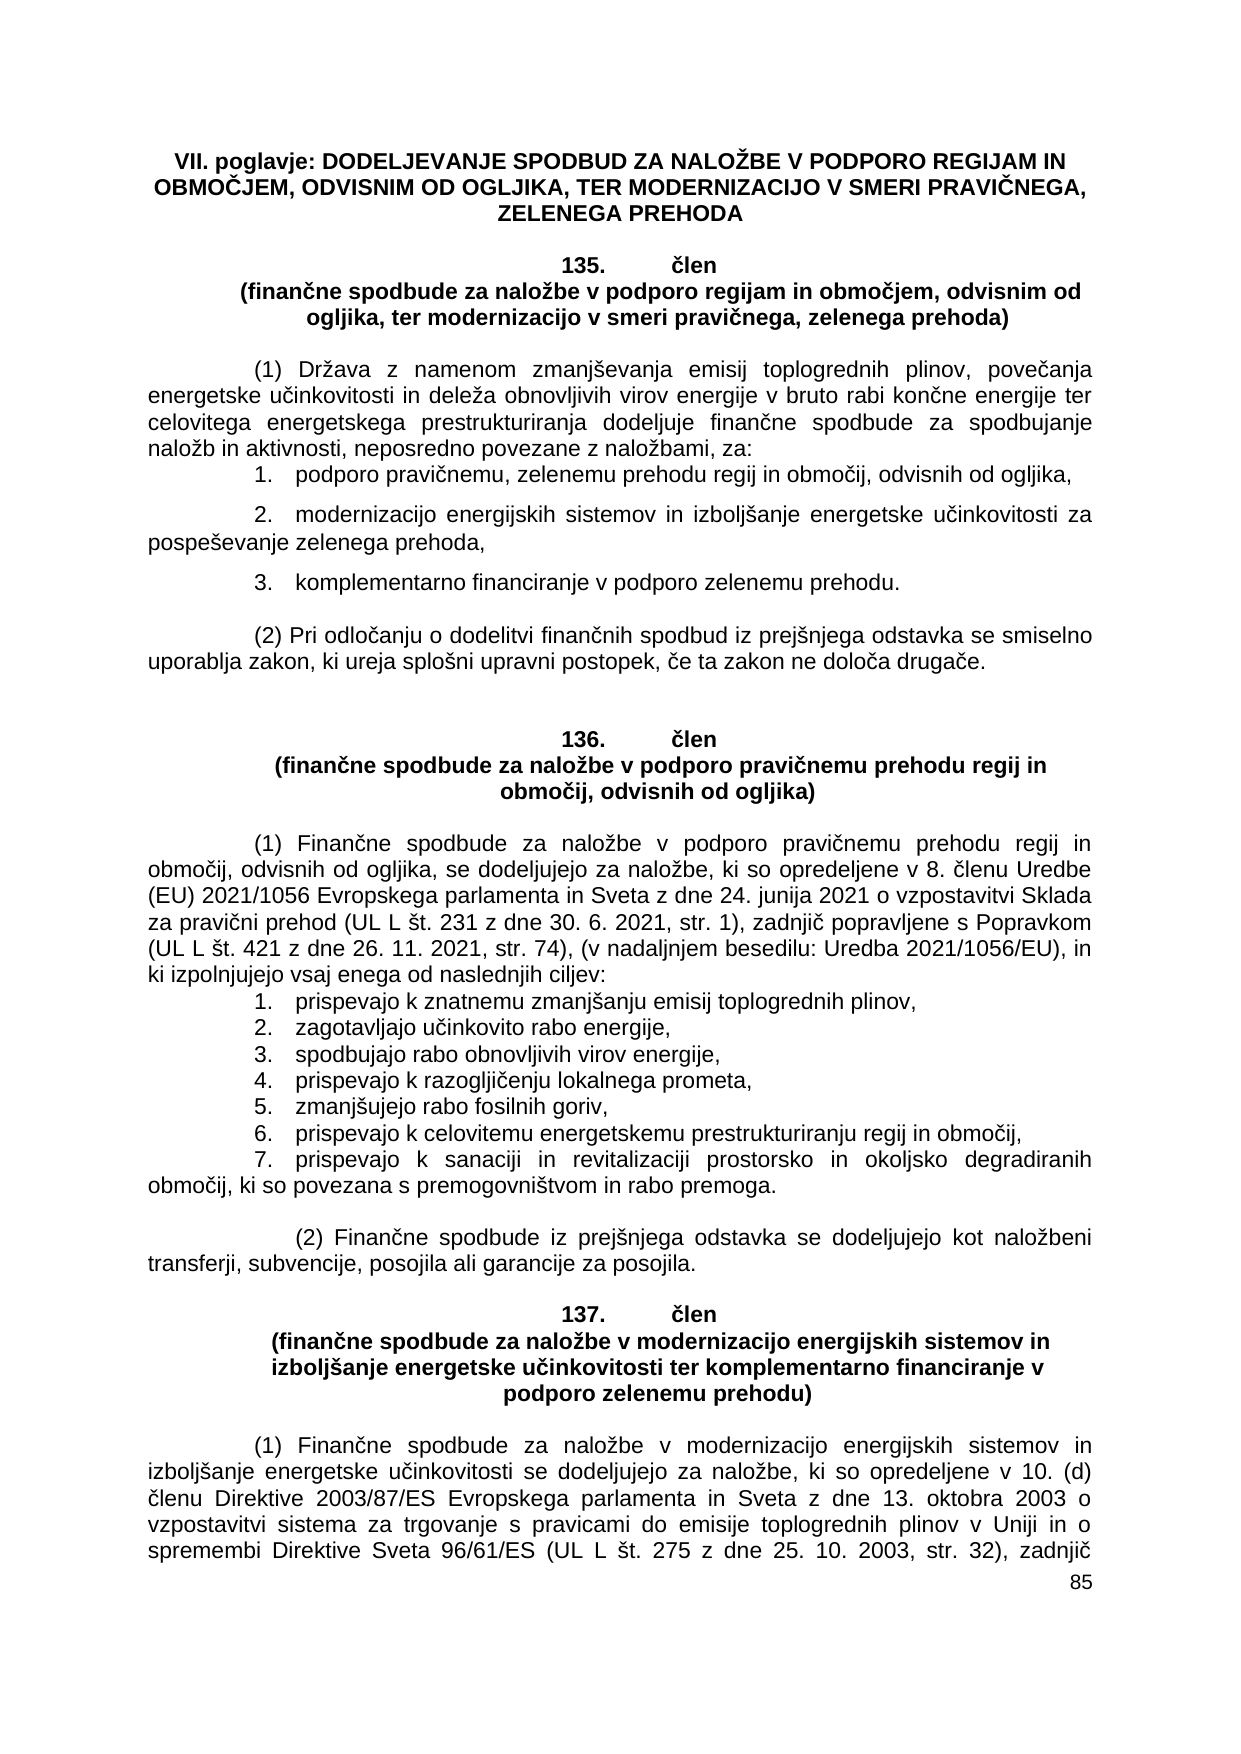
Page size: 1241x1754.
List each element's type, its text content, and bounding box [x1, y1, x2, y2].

text (1) Država z namenom zmanjševanja emisij toplogrednih plinov, povečanja energetske učinkovitosti in deleža obnovljivih virov energije v bruto rabi končne energije ter celovitega energetskega prestrukturiranja dodeljuje finančne spodbude za spodbujanje naložb in aktivnosti, neposredno povezane z naložbami, za: [148, 356, 1093, 461]
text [148, 1432, 1093, 1563]
text 5. zmanjšujejo rabo fosilnih goriv, [148, 1093, 1093, 1119]
text (2) Pri odločanju o dodelitvi finančnih spodbud iz prejšnjega odstavka se smiselno uporablja zakon, ki ureja splošni upravni postopek, če ta zakon ne določa drugače. [148, 622, 1093, 674]
text (1) Finančne spodbude za naložbe v podporo pravičnemu prehodu regij in območij, odvisnih od ogljika, se dodeljujejo za naložbe, ki so opredeljene v 8. členu Uredbe (EU) 2021/1056 Evropskega parlamenta in Sveta z dne 24. junija 2021 o vzpostavitvi Sklada za pravični prehod (UL L št. 231 z dne 30. 6. 2021, str. 1), zadnjič popravljene s Popravkom (UL L št. 421 z dne 26. 11. 2021, str. 74), (v nadaljnjem besedilu: Uredba 2021/1056/EU), in ki izpolnjujejo vsaj enega od naslednjih ciljev: [148, 830, 1093, 988]
text 4. prispevajo k razogljičenju lokalnega prometa, [148, 1067, 1093, 1093]
text 1. prispevajo k znatnemu zmanjšanju emisij toplogrednih plinov, [148, 988, 1093, 1014]
text 1. podporo pravičnemu, zelenemu prehodu regij in območij, odvisnih od ogljika, [148, 461, 1093, 487]
text 3. spodbujajo rabo obnovljivih virov energije, [148, 1041, 1093, 1067]
subtitle VII. poglavje: DODELJEVANJE SPODBUD ZA NALOŽBE V PODPORO REGIJAM IN OBMOČJEM, ODVISNIM OD OGLJIKA, TER MODERNIZACIJO V SMERI PRAVIČNEGA, ZELENEGA PREHODA [148, 148, 1093, 227]
subtitle člen (finančne spodbude za naložbe v modernizacijo energijskih sistemov in izboljšanje energetske učinkovitosti ter komplementarno financiranje v podporo zelenemu prehodu) [185, 1301, 1093, 1407]
text 2. zagotavljajo učinkovito rabo energije, [148, 1014, 1093, 1041]
text 2. modernizacijo energijskih sistemov in izboljšanje energetske učinkovitosti za pospeševanje zelenega prehoda, [148, 501, 1093, 555]
text 7. prispevajo k sanaciji in revitalizaciji prostorsko in okoljsko degradiranih območij, ki so povezana s premogovništvom in rabo premoga. [148, 1146, 1093, 1199]
subtitle člen (finančne spodbude za naložbe v podporo pravičnemu prehodu regij in območij, odvisnih od ogljika) [185, 726, 1093, 805]
text 3. komplementarno financiranje v podporo zelenemu prehodu. [148, 569, 1093, 595]
text 6. prispevajo k celovitemu energetskemu prestrukturiranju regij in območij, [148, 1119, 1093, 1146]
subtitle člen (finančne spodbude za naložbe v podporo regijam in območjem, odvisnim od ogljika, ter modernizacijo v smeri pravičnega, zelenega prehoda) [185, 252, 1093, 331]
text (2) Finančne spodbude iz prejšnjega odstavka se dodeljujejo kot naložbeni transferji, subvencije, posojila ali garancije za posojila. [148, 1224, 1093, 1276]
